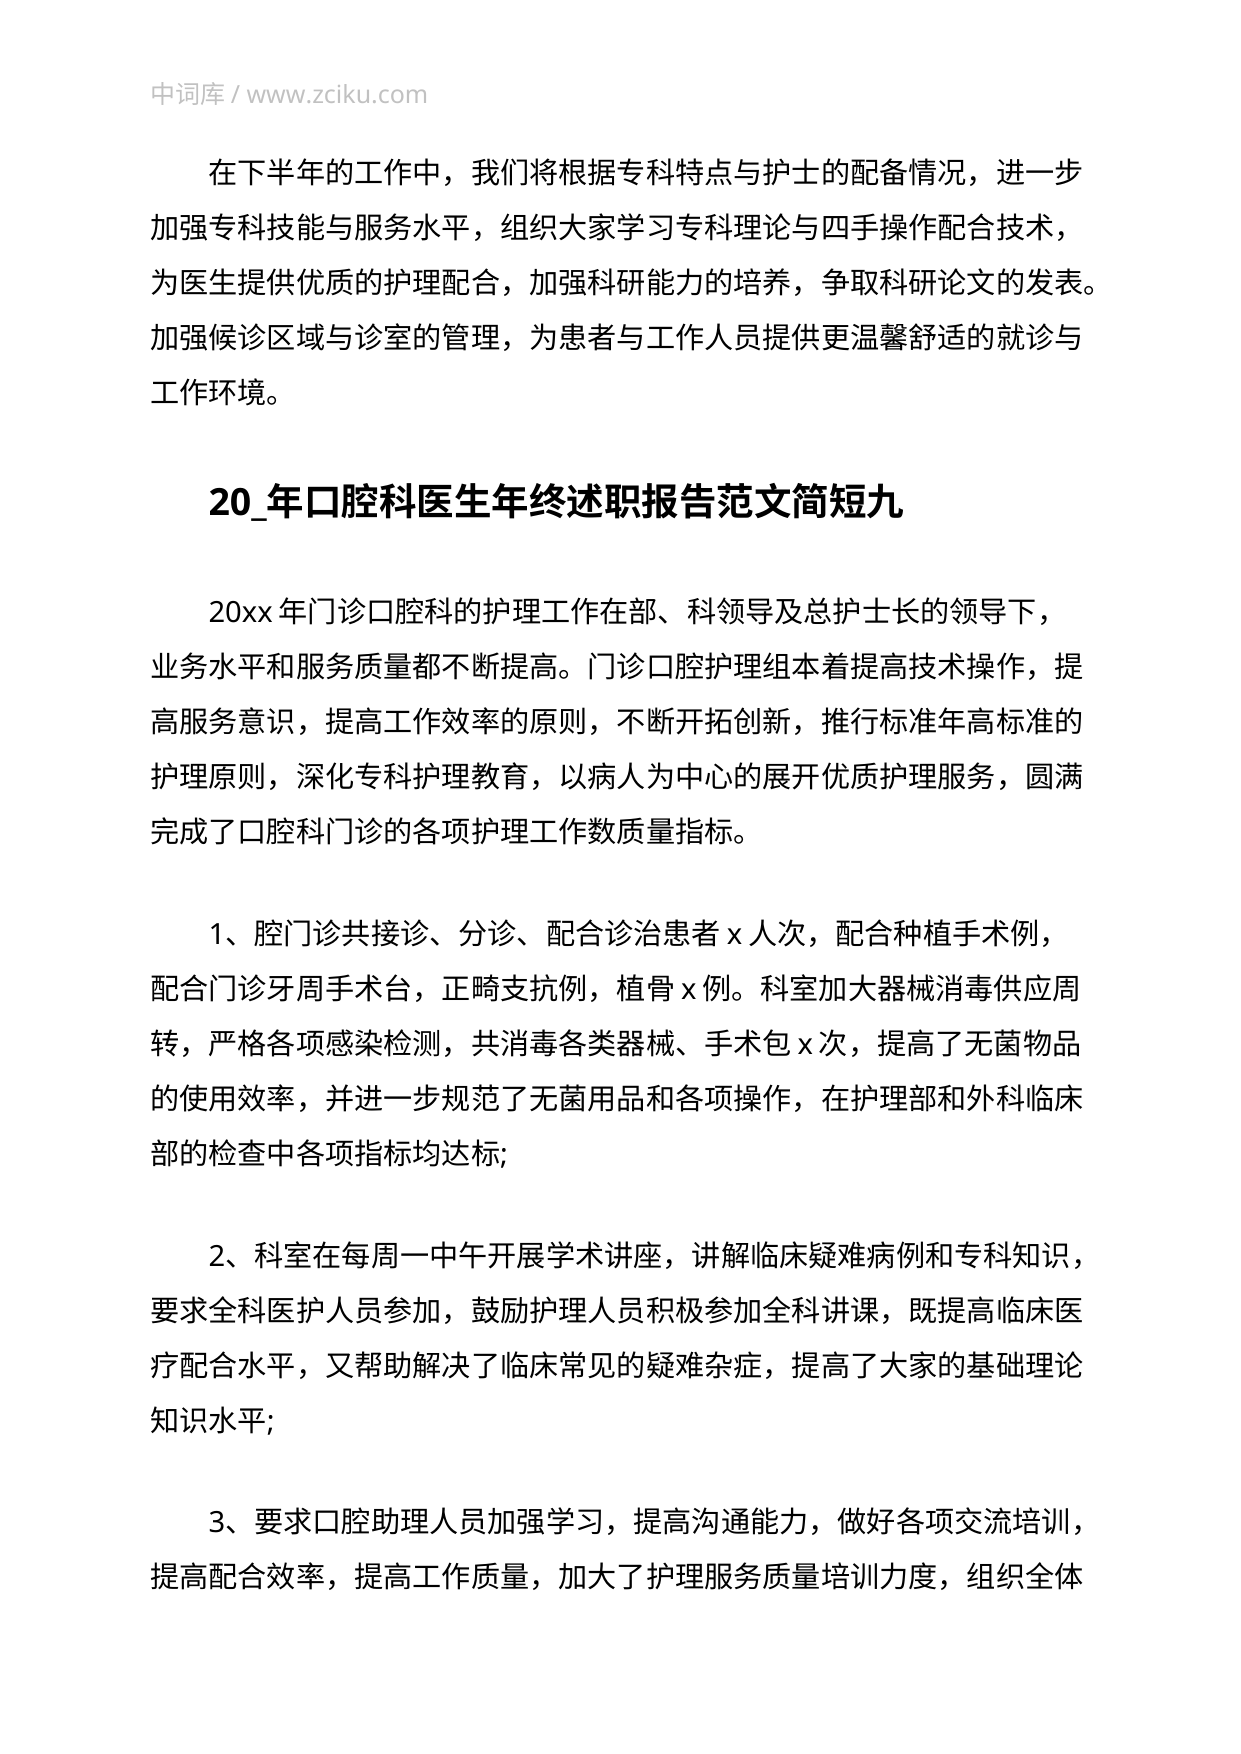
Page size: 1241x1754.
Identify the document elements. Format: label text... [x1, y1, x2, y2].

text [150, 1499, 1090, 1596]
text 在下半年的工作中，我们将根据专科特点与护士的配备情况，进一步加强专科技能与服务水平，组织大家学习专科理论与四手操作配合技术，为医生提供优质的护理配合，加强科研能力的培养，争取科研论文的发表。加强候诊区域与诊室的管理，为患者与工作人员提供更温馨舒适的就诊与工作环境。 [150, 150, 1090, 412]
text 1、腔门诊共接诊、分诊、配合诊治患者x人次，配合种植手术例，配合门诊牙周手术台，正畸支抗例，植骨x例。科室加大器械消毒供应周转，严格各项感染检测，共消毒各类器械、手术包x次，提高了无菌物品的使用效率，并进一步规范了无菌用品和各项操作，在护理部和外科临床部的检查中各项指标均达标; [150, 910, 1090, 1173]
text 20_年口腔科医生年终述职报告范文简短九 [150, 471, 1090, 526]
text 20xx年门诊口腔科的护理工作在部、科领导及总护士长的领导下，业务水平和服务质量都不断提高。门诊口腔护理组本着提高技术操作，提高服务意识，提高工作效率的原则，不断开拓创新，推行标准年高标准的护理原则，深化专科护理教育，以病人为中心的展开优质护理服务，圆满完成了口腔科门诊的各项护理工作数质量指标。 [150, 589, 1090, 851]
text 2、科室在每周一中午开展学术讲座，讲解临床疑难病例和专科知识，要求全科医护人员参加，鼓励护理人员积极参加全科讲课，既提高临床医疗配合水平，又帮助解决了临床常见的疑难杂症，提高了大家的基础理论知识水平; [150, 1232, 1090, 1439]
